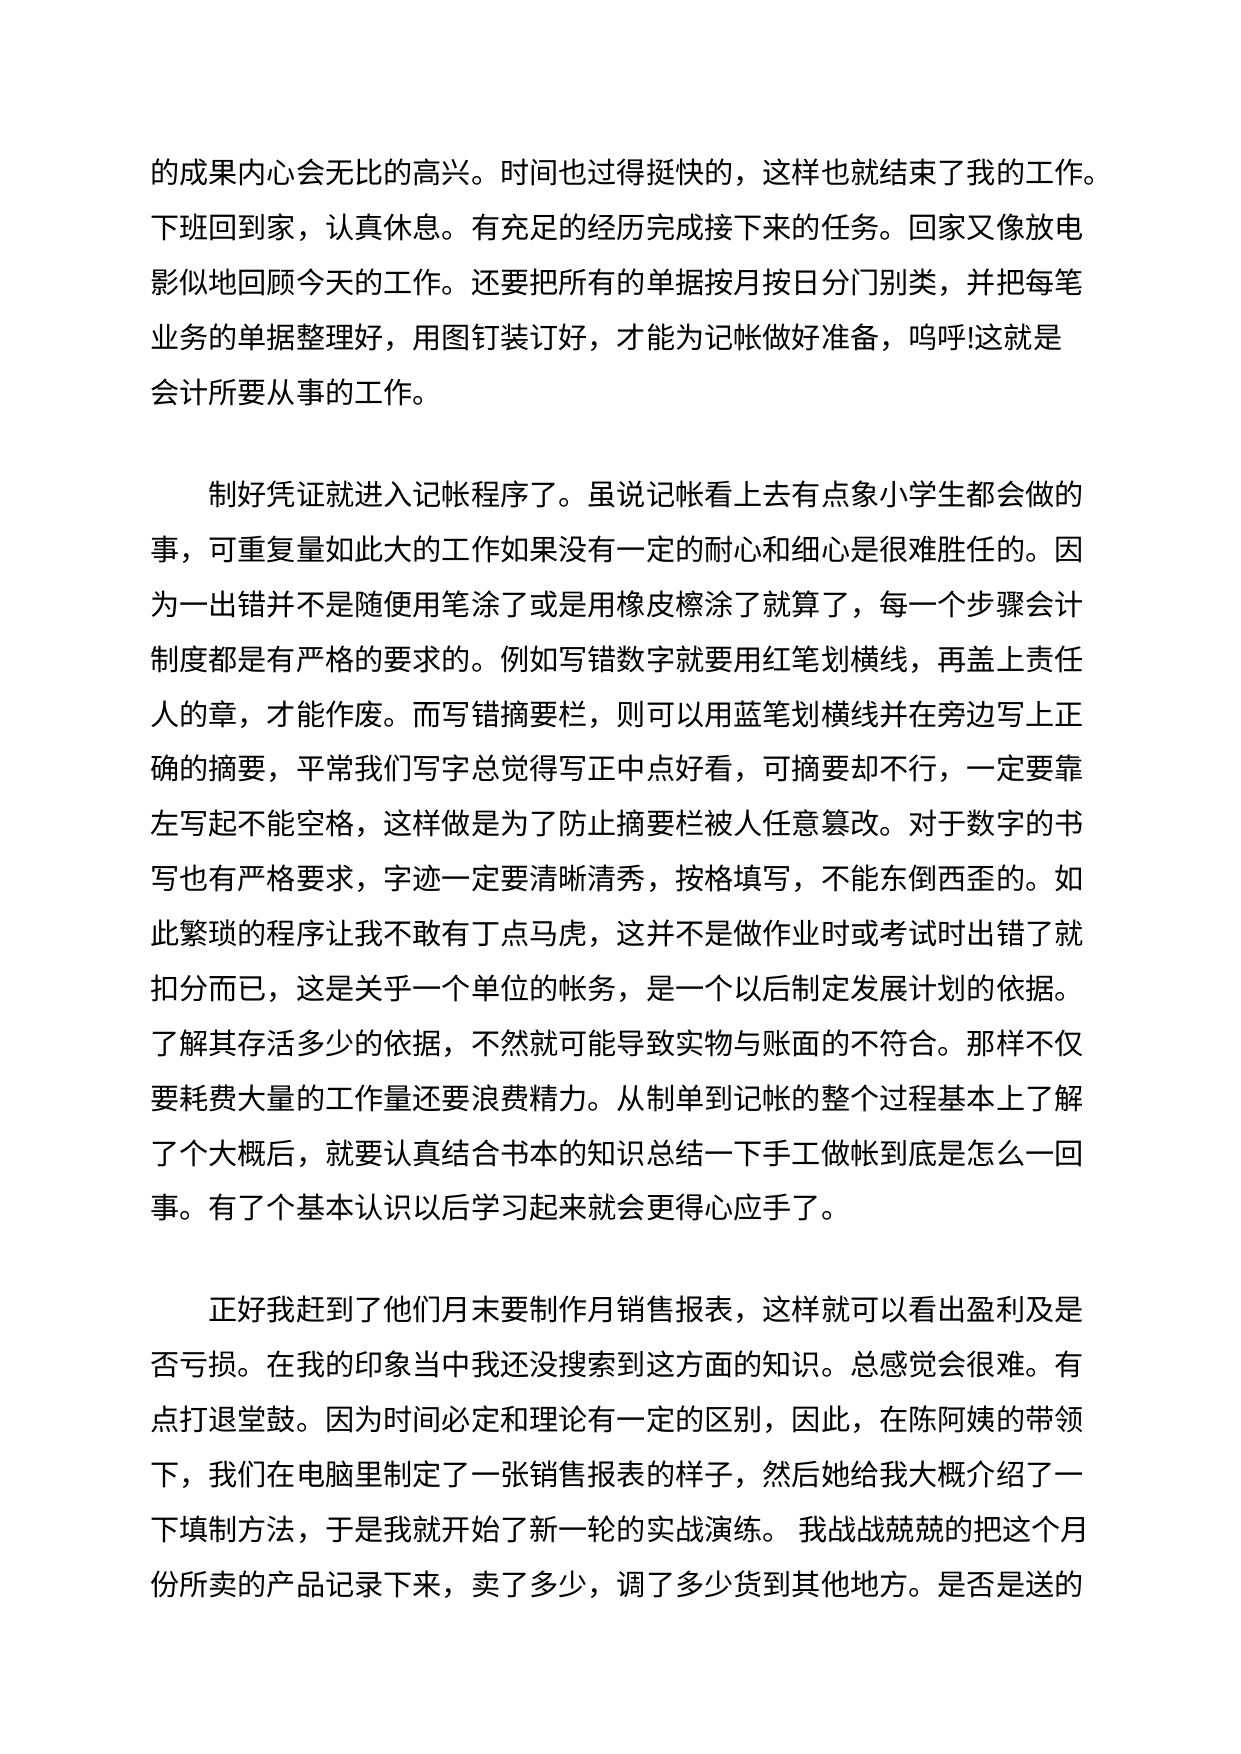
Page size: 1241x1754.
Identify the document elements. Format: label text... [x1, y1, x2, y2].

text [150, 150, 1090, 412]
text 制好凭证就进入记帐程序了。虽说记帐看上去有点象小学生都会做的事，可重复量如此大的工作如果没有一定的耐心和细心是很难胜任的。因为一出错并不是随便用笔涂了或是用橡皮檫涂了就算了，每一个步骤会计制度都是有严格的要求的。例如写错数字就要用红笔划横线，再盖上责任人的章，才能作废。而写错摘要栏，则可以用蓝笔划横线并在旁边写上正确的摘要，平常我们写字总觉得写正中点好看，可摘要却不行，一定要靠左写起不能空格，这样做是为了防止摘要栏被人任意篡改。对于数字的书写也有严格要求，字迹一定要清晰清秀，按格填写，不能东倒西歪的。如此繁琐的程序让我不敢有丁点马虎，这并不是做作业时或考试时出错了就扣分而已，这是关乎一个单位的帐务，是一个以后制定发展计划的依据。了解其存活多少的依据，不然就可能导致实物与账面的不符合。那样不仅要耗费大量的工作量还要浪费精力。从制单到记帐的整个过程基本上了解了个大概后，就要认真结合书本的知识总结一下手工做帐到底是怎么一回事。有了个基本认识以后学习起来就会更得心应手了。 [150, 471, 1090, 1227]
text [150, 1287, 1090, 1604]
